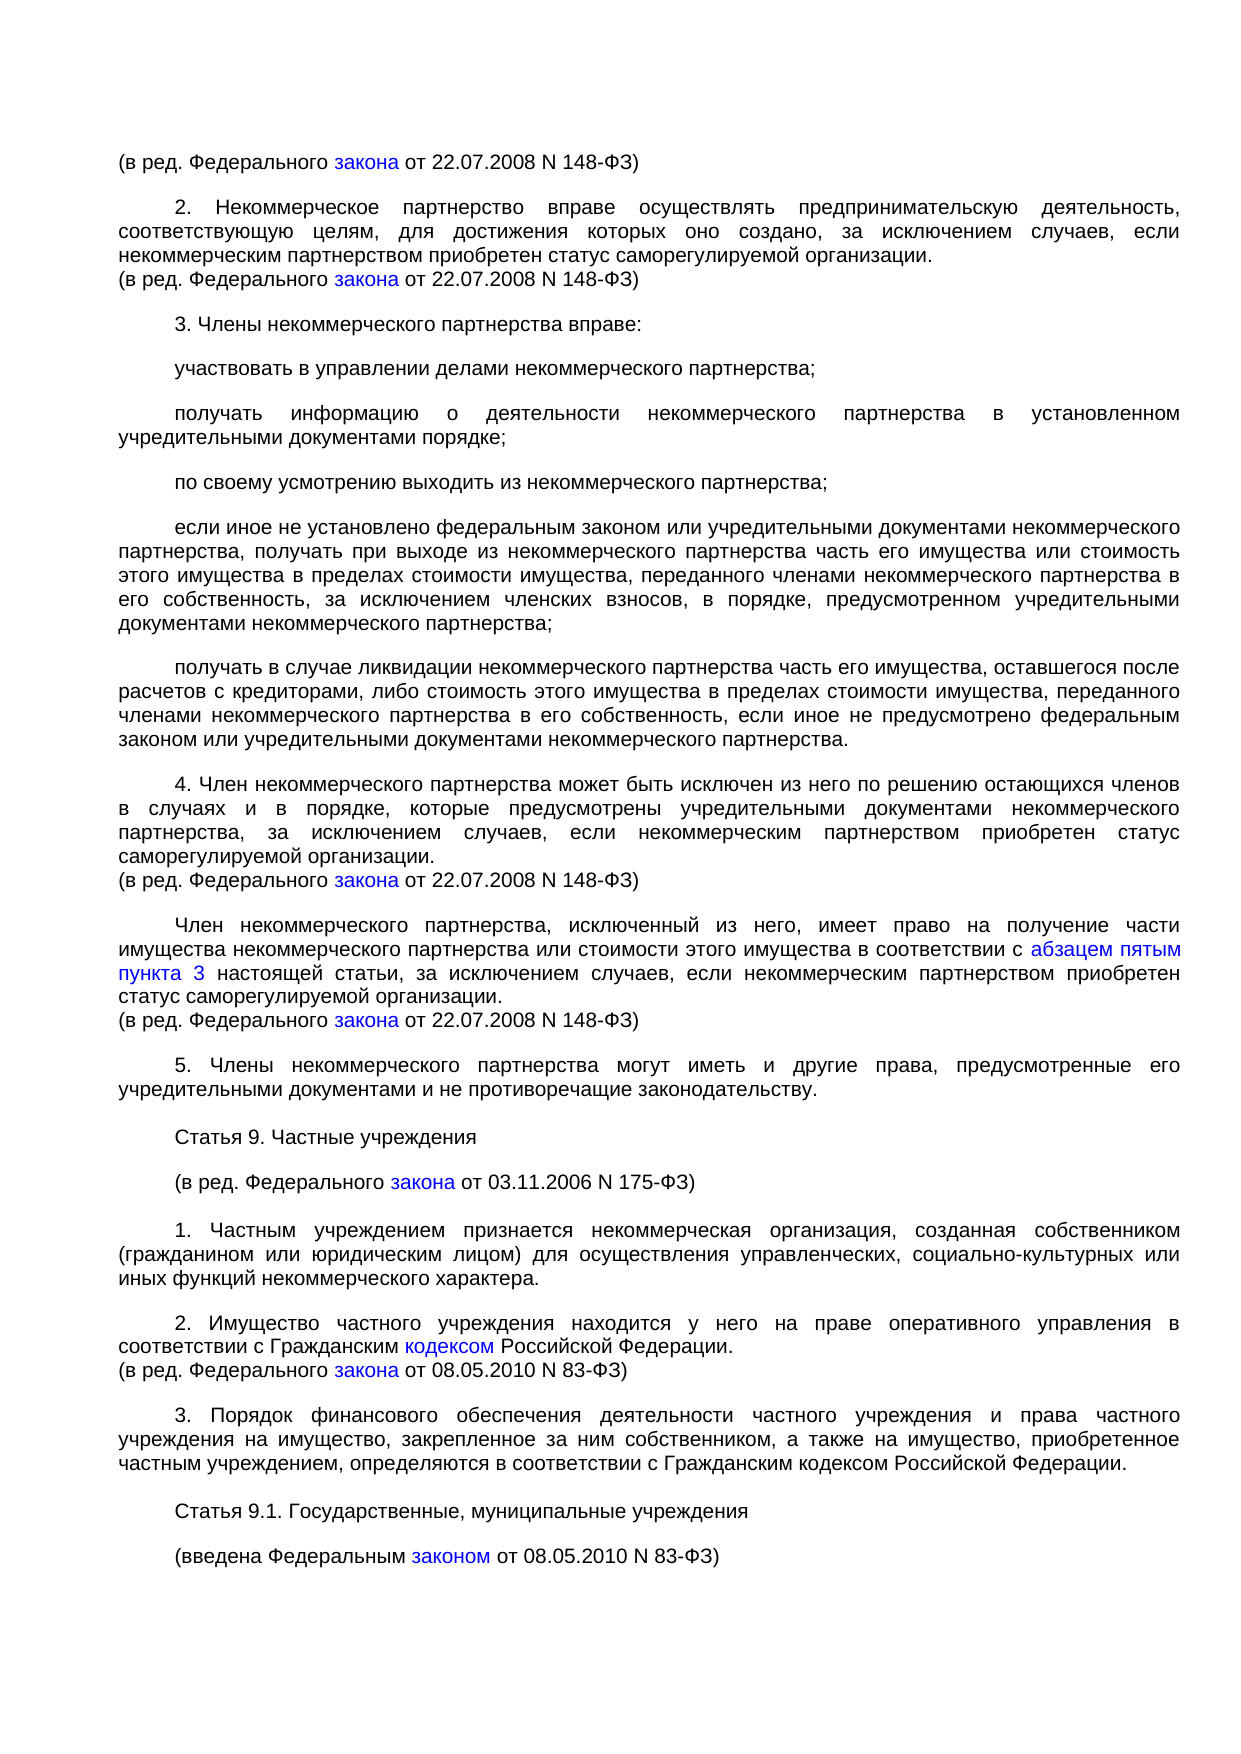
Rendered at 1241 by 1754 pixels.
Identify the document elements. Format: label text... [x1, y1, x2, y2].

text 4. Член некоммерческого партнерства может быть исключен из него по решению остающихся членов в случаях и в порядке, которые предусмотрены учредительными документами некоммерческого партнерства, за исключением случаев, если некоммерческим партнерством приобретен статус саморегулируемой организации. [118, 772, 1181, 868]
text (в ред. Федерального закона от 08.05.2010 N 83-ФЗ) [118, 1358, 1181, 1382]
text 5. Члены некоммерческого партнерства могут иметь и другие права, предусмотренные его учредительными документами и не противоречащие законодательству. [118, 1053, 1181, 1101]
text (введена Федеральным законом от 08.05.2010 N 83-ФЗ) [118, 1544, 1181, 1568]
text 2. Некоммерческое партнерство вправе осуществлять предпринимательскую деятельность, соответствующую целям, для достижения которых оно создано, за исключением случаев, если некоммерческим партнерством приобретен статус саморегулируемой организации. [118, 195, 1181, 267]
text участвовать в управлении делами некоммерческого партнерства; [118, 356, 1181, 380]
text получать в случае ликвидации некоммерческого партнерства часть его имущества, оставшегося после расчетов с кредиторами, либо стоимость этого имущества в пределах стоимости имущества, переданного членами некоммерческого партнерства в его собственность, если иное не предусмотрено федеральным законом или учредительными документами некоммерческого партнерства. [118, 655, 1181, 751]
text если иное не установлено федеральным законом или учредительными документами некоммерческого партнерства, получать при выходе из некоммерческого партнерства часть его имущества или стоимость этого имущества в пределах стоимости имущества, переданного членами некоммерческого партнерства в его собственность, за исключением членских взносов, в порядке, предусмотренном учредительными документами некоммерческого партнерства; [118, 514, 1181, 634]
text (в ред. Федерального закона от 22.07.2008 N 148-ФЗ) [118, 150, 1181, 174]
text (в ред. Федерального закона от 22.07.2008 N 148-ФЗ) [118, 868, 1181, 892]
text (в ред. Федерального закона от 22.07.2008 N 148-ФЗ) [118, 1008, 1181, 1032]
text 3. Порядок финансового обеспечения деятельности частного учреждения и права частного учреждения на имущество, закрепленное за ним собственником, а также на имущество, приобретенное частным учреждением, определяются в соответствии с Гражданским кодексом Российской Федерации. [118, 1403, 1181, 1475]
text получать информацию о деятельности некоммерческого партнерства в установленном учредительными документами порядке; [118, 401, 1181, 449]
text Статья 9.1. Государственные, муниципальные учреждения [118, 1499, 1181, 1523]
text 3. Члены некоммерческого партнерства вправе: [118, 311, 1181, 335]
text (в ред. Федерального закона от 22.07.2008 N 148-ФЗ) [118, 267, 1181, 291]
text 1. Частным учреждением признается некоммерческая организация, созданная собственником (гражданином или юридическим лицом) для осуществления управленческих, социально-культурных или иных функций некоммерческого характера. [118, 1218, 1181, 1289]
text 2. Имущество частного учреждения находится у него на праве оперативного управления в соответствии с Гражданским кодексом Российской Федерации. [118, 1310, 1181, 1358]
text по своему усмотрению выходить из некоммерческого партнерства; [118, 470, 1181, 494]
text Член некоммерческого партнерства, исключенный из него, имеет право на получение части имущества некоммерческого партнерства или стоимости этого имущества в соответствии с абзацем пятым пункта 3 настоящей статьи, за исключением случаев, если некоммерческим партнерством приобретен статус саморегулируемой организации. [118, 912, 1181, 1008]
text (в ред. Федерального закона от 03.11.2006 N 175-ФЗ) [118, 1170, 1181, 1194]
text Статья 9. Частные учреждения [118, 1125, 1181, 1149]
